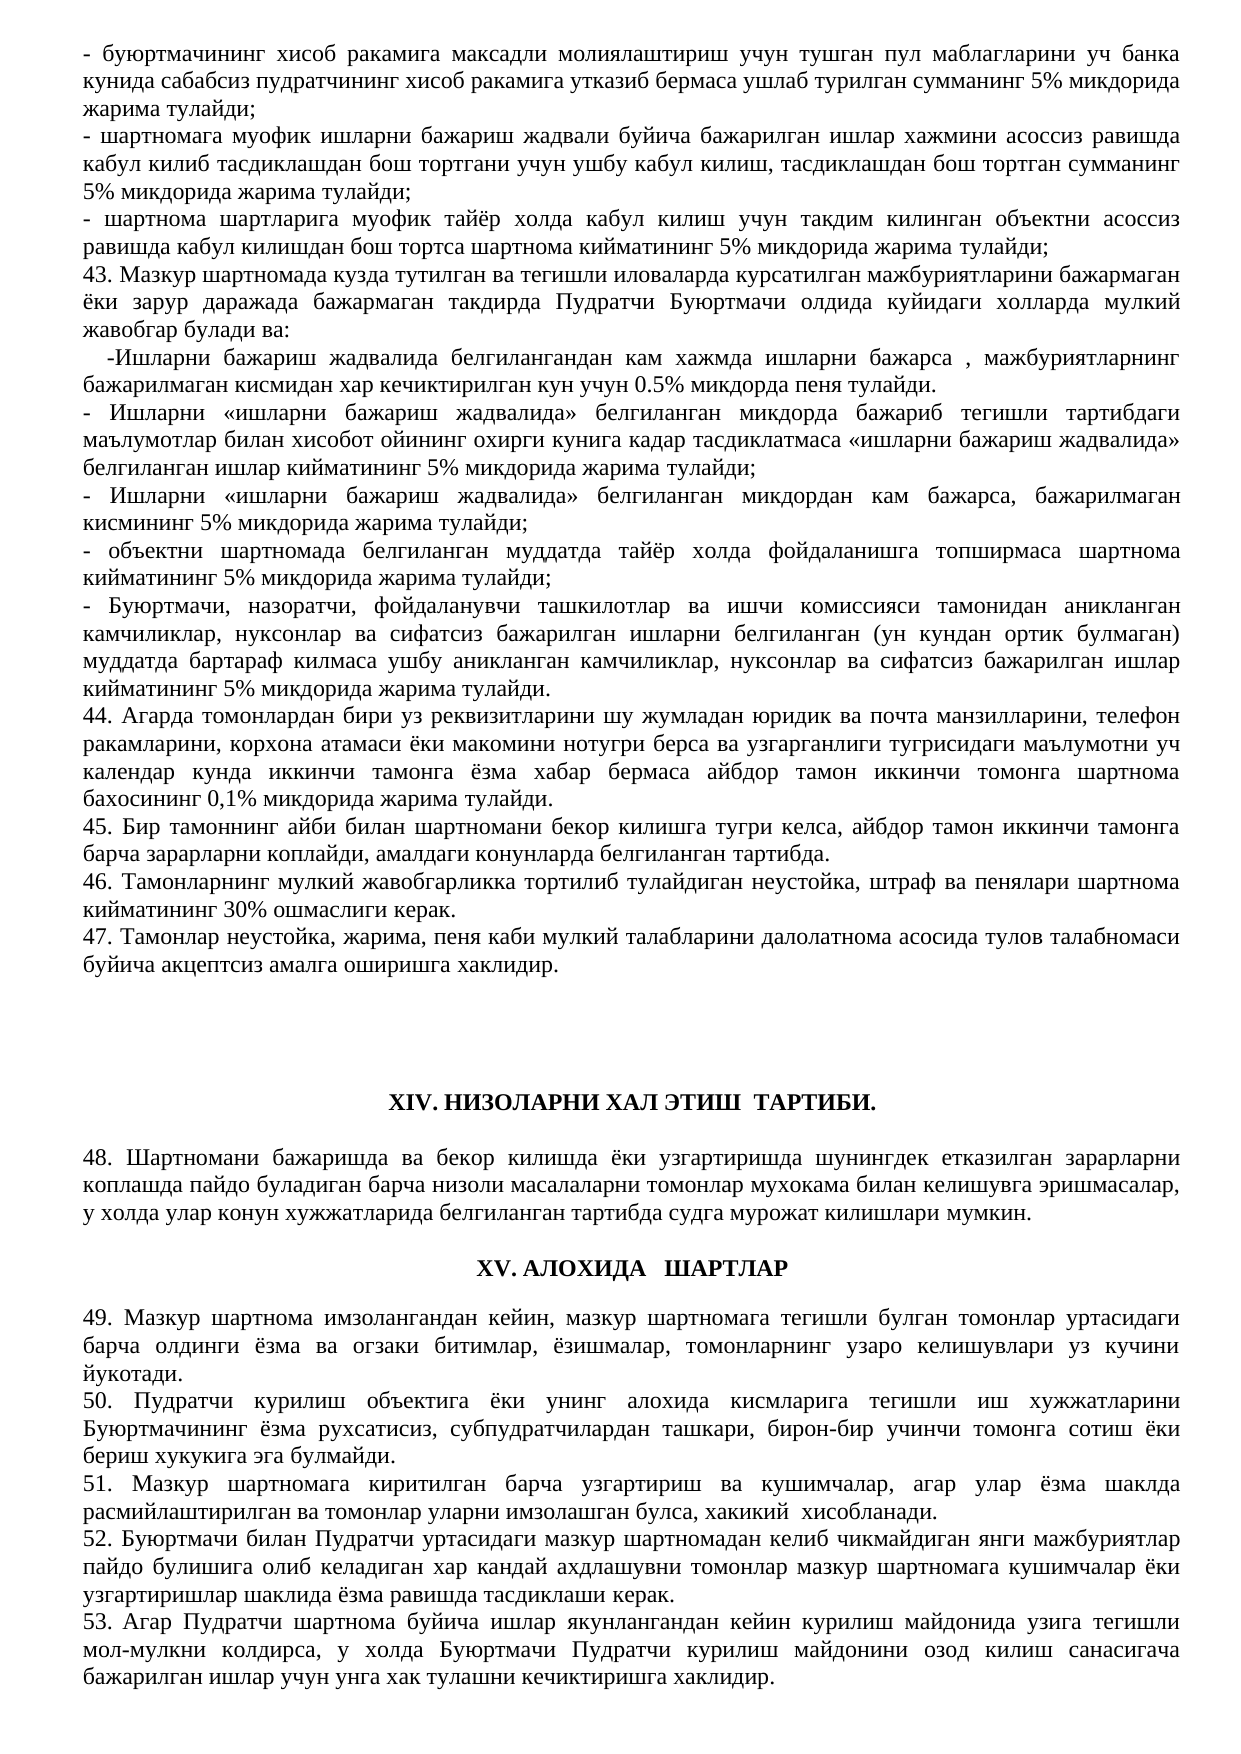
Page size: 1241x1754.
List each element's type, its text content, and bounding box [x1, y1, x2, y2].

list Агарда томонлардан бири уз реквизитларини шу жумладан юридик ва почта манзилларини, телефон ракамларини, корхона атамаси ёки макомини нотугри берса ва узгарганлиги тугрисидаги маълумотни уч календар кунда иккинчи тамонга ёзма хабар бермаса айбдор тамон иккинчи томонга шартнома бахосининг 0,1% микдорида жарима тулайди. [83, 701, 1182, 812]
list Мазкур шартнома имзолангандан кейин, мазкур шартномага тегишли булган томонлар уртасидаги барча олдинги ёзма ва огзаки битимлар, ёзишмалар, томонларнинг узаро келишувлари уз кучини йукотади. [83, 1303, 1181, 1386]
list объектни шартномада белгиланган муддатда тайёр холда фойдаланишга топширмаса шартнома кийматининг 5% микдорида жарима тулайди; [83, 536, 1182, 591]
list Тамонлар неустойка, жарима, пеня каби мулкий талабларини далолатнома асосида тулов талабномаси буйича акцептсиз амалга оширишга хаклидир. [83, 922, 1182, 977]
list шартномага муофик ишларни бажариш жадвали буйича бажарилган ишлар хажмини асоссиз равишда кабул килиб тасдиклашдан бош тортгани учун ушбу кабул килиш, тасдиклашдан бош тортган сумманинг 5% микдорида жарима тулайди; [83, 122, 1181, 204]
list Ишларни «ишларни бажариш жадвалида» белгиланган микдордан кам бажарса, бажарилмаган кисмининг 5% микдорида жарима тулайди; [83, 481, 1182, 536]
subtitle ХIV. НИЗОЛАРНИ ХАЛ ЭТИШ ТАРТИБИ. [71, 1088, 1193, 1116]
list Мазкур шартномага киритилган барча узгартириш ва кушимчалар, агар улар ёзма шаклда расмийлаштирилган ва томонлар уларни имзолашган булса, хакикий хисобланади. [83, 1469, 1182, 1524]
list Буюртмачи, назоратчи, фойдаланувчи ташкилотлар ва ишчи комиссияси тамонидан аникланган камчиликлар, нуксонлар ва сифатсиз бажарилган ишларни белгиланган (ун кундан ортик булмаган) муддатда бартараф килмаса ушбу аникланган камчиликлар, нуксонлар ва сифатсиз бажарилган ишлар кийматининг 5% микдорида жарима тулайди. [83, 591, 1182, 701]
list Шартномани бажаришда ва бекор килишда ёки узгартиришда шунингдек етказилган зарарларни коплашда пайдо буладиган барча низоли масалаларни томонлар мухокама билан келишувга эришмасалар, у холда улар конун хужжатларида белгиланган тартибда судга мурожат килишлари мумкин. [83, 1143, 1182, 1226]
list Агар Пудратчи шартнома буйича ишлар якунлангандан кейин курилиш майдонида узига тегишли мол-мулкни колдирса, у холда Буюртмачи Пудратчи курилиш майдонини озод килиш санасигача бажарилган ишлар учун унга хак тулашни кечиктиришга хаклидир. [83, 1607, 1181, 1690]
list Ишларни «ишларни бажариш жадвалида» белгиланган микдорда бажариб тегишли тартибдаги маълумотлар билан хисобот ойининг охирги кунига кадар тасдиклатмаса «ишларни бажариш жадвалида» белгиланган ишлар кийматининг 5% микдорида жарима тулайди; [83, 398, 1182, 481]
list шартнома шартларига муофик тайёр холда кабул килиш учун такдим килинган объектни асоссиз равишда кабул килишдан бош тортса шартнома кийматининг 5% микдорида жарима тулайди; [83, 204, 1182, 260]
list Бир тамоннинг айби билан шартномани бекор килишга тугри келса, айбдор тамон иккинчи тамонга барча зарарларни коплайди, амалдаги конунларда белгиланган тартибда. [83, 812, 1181, 867]
list Пудратчи курилиш объектига ёки унинг алохида кисмларига тегишли иш хужжатларини Буюртмачининг ёзма рухсатисиз, субпудратчилардан ташкари, бирон-бир учинчи томонга сотиш ёки бериш хукукига эга булмайди. [83, 1386, 1182, 1469]
list Мазкур шартномада кузда тутилган ва тегишли иловаларда курсатилган мажбуриятларини бажармаган ёки зарур даражада бажармаган такдирда Пудратчи Буюртмачи олдида куйидаги холларда мулкий жавобгар булади ва: [83, 260, 1182, 342]
text -Ишларни бажариш жадвалида белгилангандан кам хажмда ишларни бажарса , мажбуриятларнинг бажарилмаган кисмидан хар кечиктирилган кун учун 0.5% микдорда пеня тулайди. [83, 342, 1181, 398]
subtitle ХV. АЛОХИДА ШАРТЛАР [71, 1254, 1193, 1281]
list Буюртмачи билан Пудратчи уртасидаги мазкур шартномадан келиб чикмайдиган янги мажбуриятлар пайдо булишига олиб келадиган хар кандай ахдлашувни томонлар мазкур шартномага кушимчалар ёки узгартиришлар шаклида ёзма равишда тасдиклаши керак. [83, 1524, 1182, 1607]
list буюртмачининг хисоб ракамига максадли молиялаштириш учун тушган пул маблагларини уч банка кунида сабабсиз пудратчининг хисоб ракамига утказиб бермаса ушлаб турилган сумманинг 5% микдорида жарима тулайди; [83, 39, 1182, 121]
list Тамонларнинг мулкий жавобгарликка тортилиб тулайдиган неустойка, штраф ва пенялари шартнома кийматининг 30% ошмаслиги керак. [83, 867, 1181, 922]
